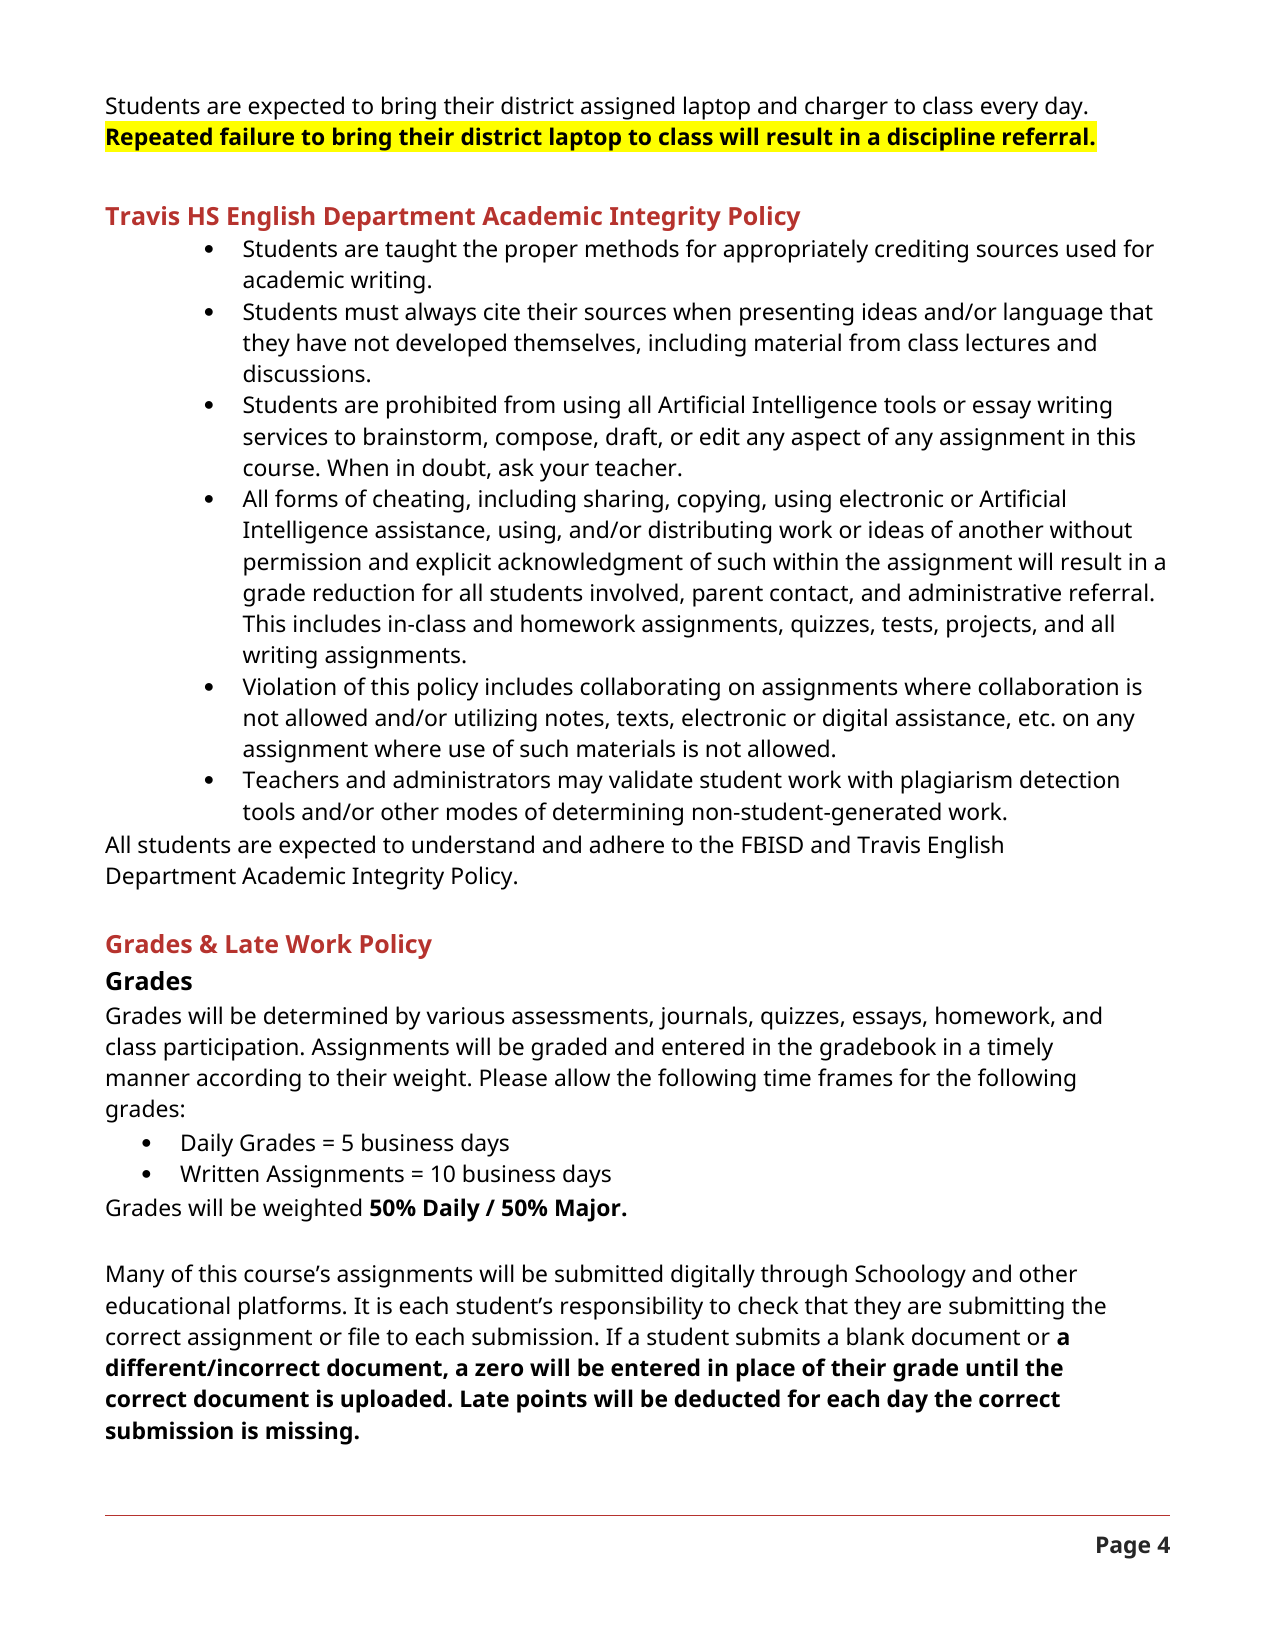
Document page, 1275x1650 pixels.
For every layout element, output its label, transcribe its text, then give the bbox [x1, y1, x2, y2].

list Teachers and administrators may validate student work with plagiarism detection tools and/or other modes of determining non-student-generated work. [205, 764, 1170, 827]
list Students must always cite their sources when presenting ideas and/or language that they have not developed themselves, including material from class lectures and discussions. [205, 296, 1170, 389]
list Students are prohibited from using all Artificial Intelligence tools or essay writing services to brainstorm, compose, draft, or edit any aspect of any assignment in this course. When in doubt, ask your teacher. [205, 389, 1170, 483]
text Grades will be determined by various assessments, journals, quizzes, essays, homework, and class participation. Assignments will be graded and entered in the gradebook in a timely manner according to their weight. Please allow the following time frames for the following grades: [105, 1000, 1109, 1125]
list Written Assignments = 10 business days [142, 1158, 1109, 1189]
text Travis HS English Department Academic Integrity Policy [105, 199, 1109, 233]
list Violation of this policy includes collaborating on assignments where collaboration is not allowed and/or utilizing notes, texts, electronic or digital assistance, etc. on any assignment where use of such materials is not allowed. [205, 671, 1170, 764]
text Students are expected to bring their district assigned laptop and charger to class every day. Repeated failure to bring their district laptop to class will result in a discipline referral. [105, 90, 1109, 152]
text Grades & Late Work Policy [105, 927, 1109, 961]
text All students are expected to understand and adhere to the FBISD and Travis English Department Academic Integrity Policy. [105, 829, 1109, 892]
list All forms of cheating, including sharing, copying, using electronic or Artificial Intelligence assistance, using, and/or distributing work or ideas of another without permission and explicit acknowledgment of such within the assignment will result in a grade reduction for all students involved, parent contact, and administrative referral. This includes in-class and homework assignments, quizzes, tests, projects, and all writing assignments. [205, 483, 1170, 671]
text Grades [105, 963, 1109, 997]
list Daily Grades = 5 business days [142, 1127, 1109, 1158]
text Grades will be weighted 50% Daily / 50% Major. [105, 1192, 1109, 1223]
list Students are taught the proper methods for appropriately crediting sources used for academic writing. [205, 233, 1170, 296]
text Many of this course’s assignments will be submitted digitally through Schoology and other educational platforms. It is each student’s responsibility to check that they are submitting the correct assignment or file to each submission. If a student submits a blank document or a different/incorrect document, a zero will be entered in place of their grade until the correct document is uploaded. Late points will be deducted for each day the correct submission is missing. [105, 1258, 1109, 1446]
